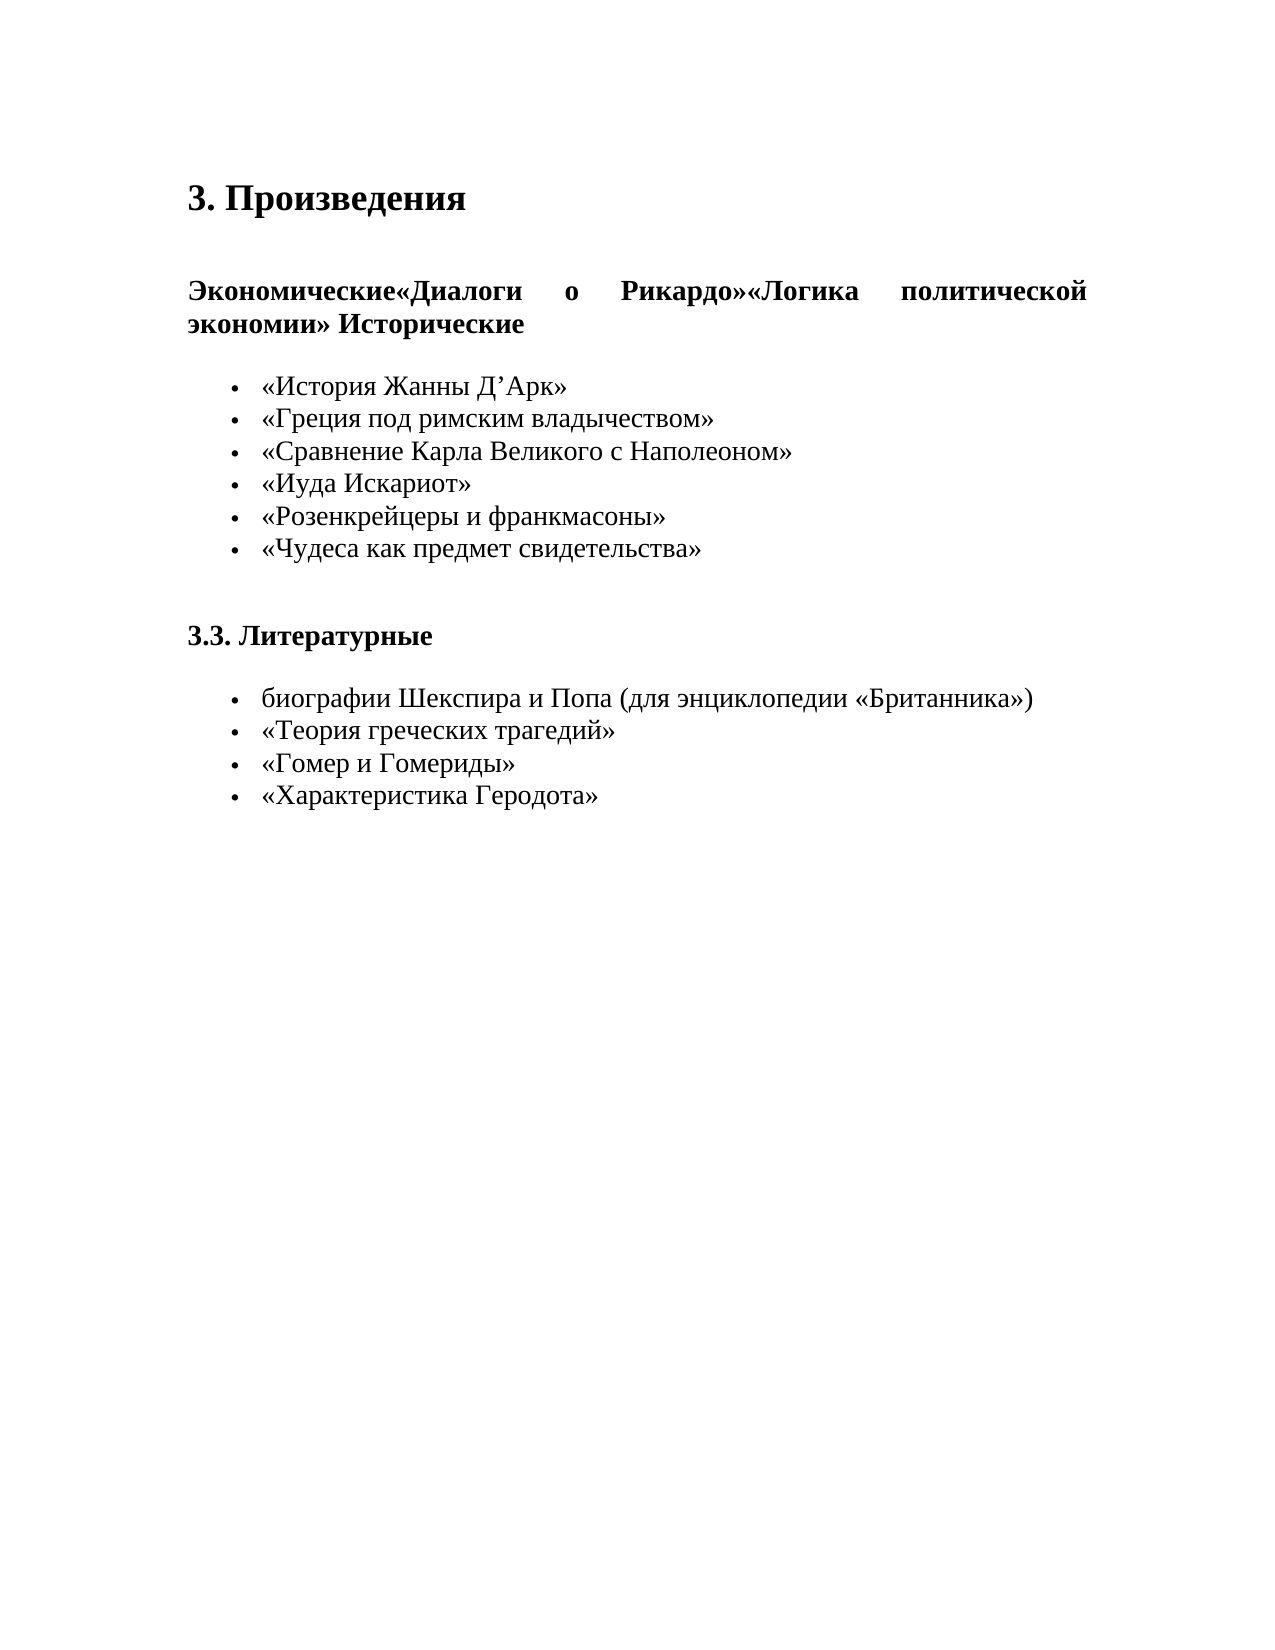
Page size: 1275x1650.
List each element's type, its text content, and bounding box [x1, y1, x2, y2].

list «Сравнение Карла Великого с Наполеоном» [232, 434, 1087, 466]
list «Характеристика Геродота» [232, 778, 1087, 811]
list «Розенкрейцеры и франкмасоны» [232, 499, 1087, 531]
list «Гомер и Гомериды» [232, 746, 1087, 778]
list «Греция под римским владычеством» [232, 402, 1087, 434]
list 3. Произведения [187, 175, 1087, 218]
list 3.3. Литературные [187, 618, 1087, 652]
list Экономические«Диалоги о Рикардо»«Логика политической экономии» Исторические [187, 273, 1087, 340]
list «Чудеса как предмет свидетельства» [232, 531, 1087, 563]
list «Теория греческих трагедий» [232, 713, 1087, 746]
list биографии Шекспира и Попа (для энциклопедии «Британника») [232, 681, 1087, 713]
list «История Жанны Д’Арк» [232, 369, 1087, 402]
list «Иуда Искариот» [232, 466, 1087, 499]
